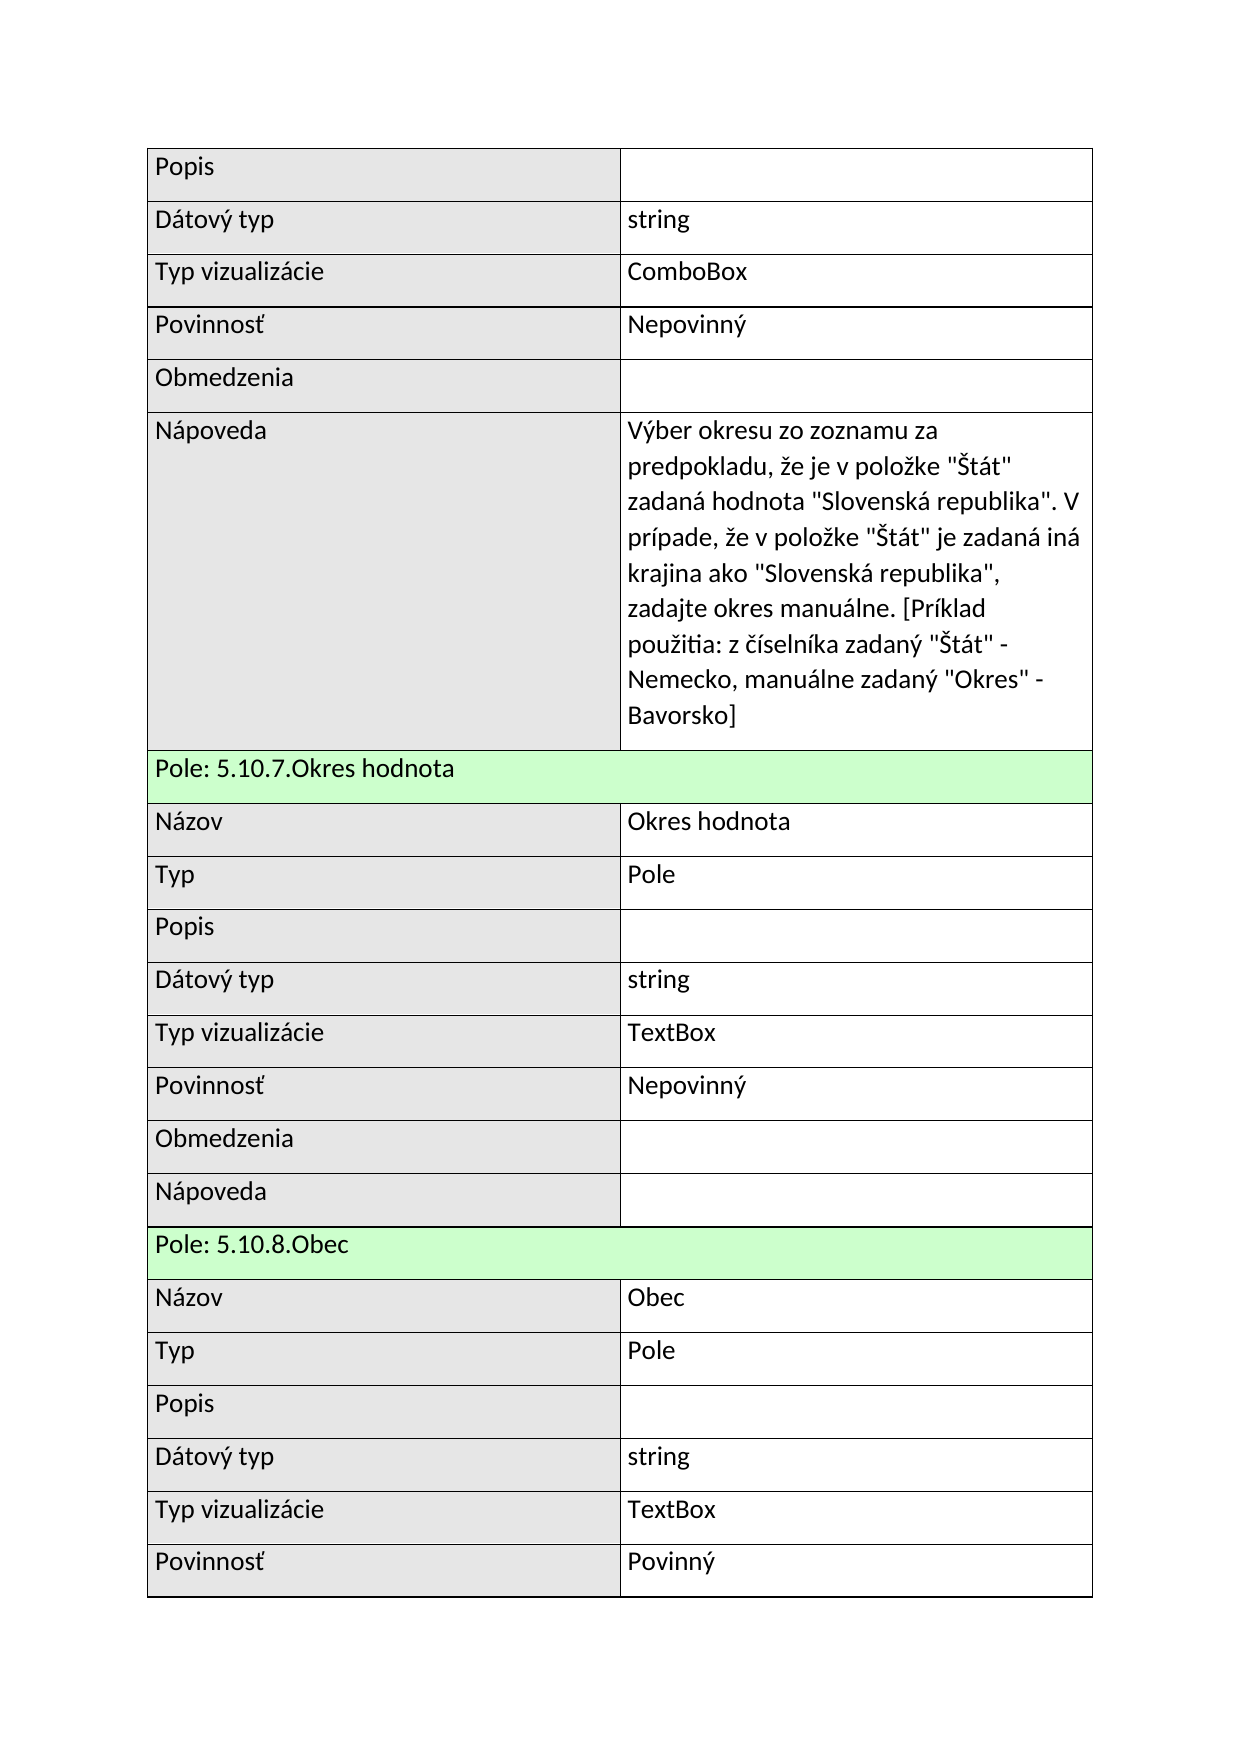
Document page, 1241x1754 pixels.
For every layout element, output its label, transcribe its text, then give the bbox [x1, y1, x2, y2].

table_cell [621, 910, 1092, 962]
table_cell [621, 413, 1092, 750]
table_cell Typ [148, 1333, 620, 1385]
table_cell Povinný [621, 1545, 1092, 1596]
table_cell [621, 360, 1092, 412]
table_cell Pole: 5.10.7.Okres hodnota [148, 751, 1092, 803]
table_cell [621, 1174, 1092, 1226]
table_cell [621, 1121, 1092, 1173]
table_cell Nápoveda [148, 1174, 620, 1226]
table_cell Obmedzenia [148, 360, 620, 412]
table_cell string [621, 963, 1092, 1014]
table_cell Nápoveda [148, 413, 620, 750]
table_cell Typ vizualizácie [148, 255, 620, 306]
table_cell Typ vizualizácie [148, 1492, 620, 1543]
table_cell string [621, 1439, 1092, 1491]
table_cell Typ [148, 857, 620, 908]
table_cell Názov [148, 804, 620, 856]
table_cell Obmedzenia [148, 1121, 620, 1173]
table_cell TextBox [621, 1016, 1092, 1067]
table_cell Povinnosť [148, 1068, 620, 1120]
table_cell Popis [148, 149, 620, 201]
table_cell Okres hodnota [621, 804, 1092, 856]
table_cell Názov [148, 1280, 620, 1332]
table_cell Pole [621, 1333, 1092, 1385]
table_cell Obec [621, 1280, 1092, 1332]
table_cell Pole: 5.10.8.Obec [148, 1228, 1092, 1279]
table_cell string [621, 202, 1092, 253]
table_cell Typ vizualizácie [148, 1016, 620, 1067]
table_cell Povinnosť [148, 1545, 620, 1596]
table_cell [621, 149, 1092, 201]
table_cell Nepovinný [621, 308, 1092, 359]
table_cell [621, 1386, 1092, 1438]
table_cell Dátový typ [148, 1439, 620, 1491]
table_cell ComboBox [621, 255, 1092, 306]
table_cell Pole [621, 857, 1092, 908]
table_cell Dátový typ [148, 963, 620, 1014]
table_cell Nepovinný [621, 1068, 1092, 1120]
table_cell TextBox [621, 1492, 1092, 1543]
table_cell Popis [148, 910, 620, 962]
table_cell Popis [148, 1386, 620, 1438]
table_cell Dátový typ [148, 202, 620, 253]
table_cell Povinnosť [148, 308, 620, 359]
